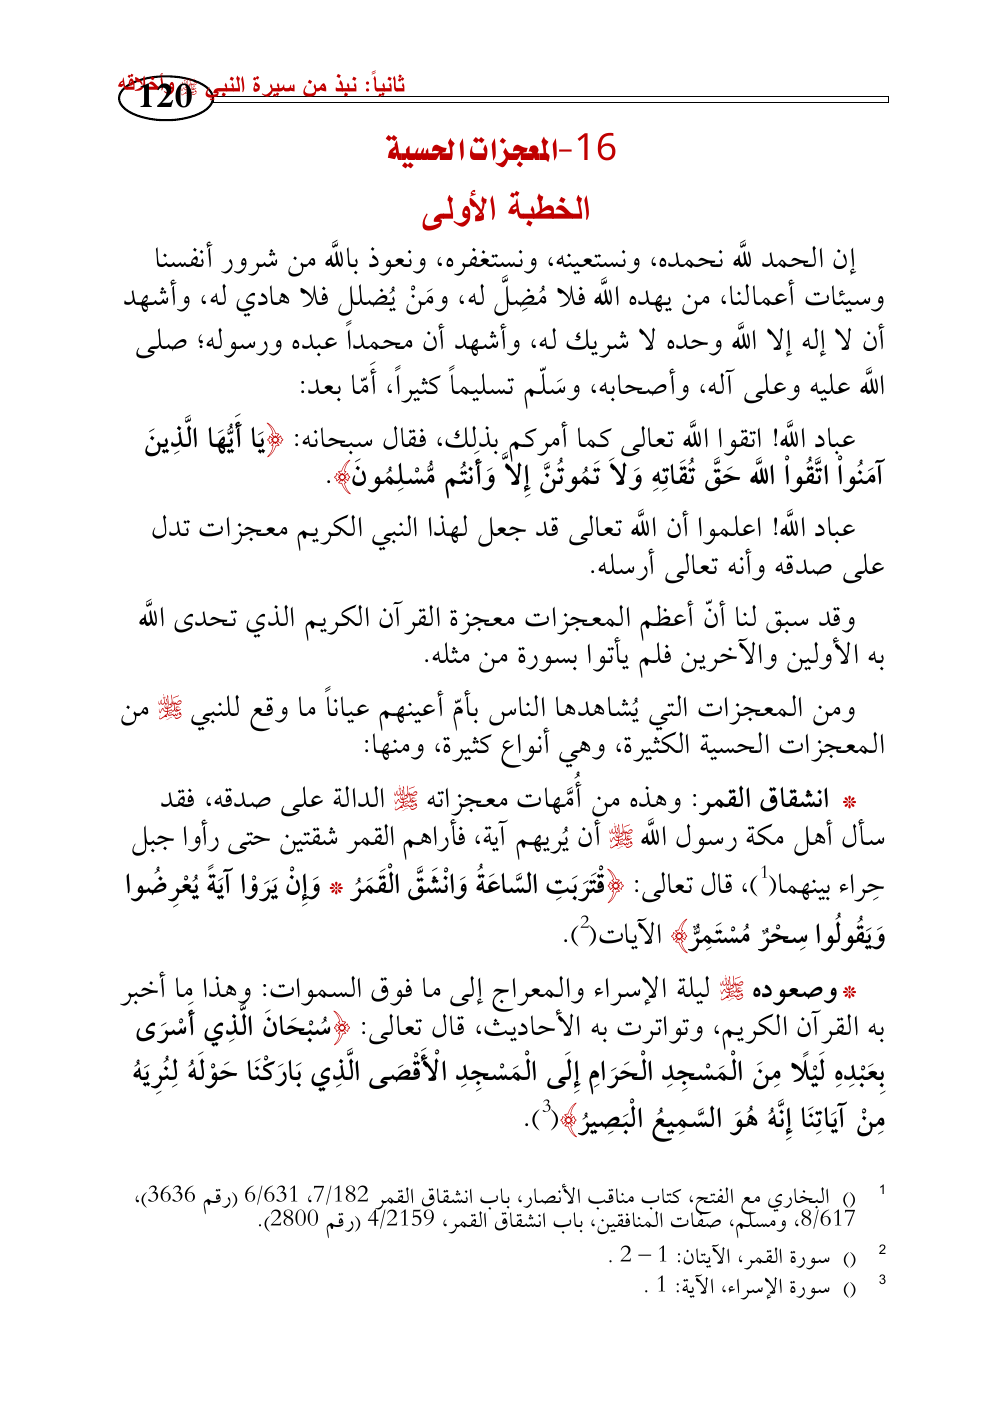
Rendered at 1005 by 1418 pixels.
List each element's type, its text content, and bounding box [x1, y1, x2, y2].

text 16-المعجزات الحسية [118, 124, 886, 182]
text الخطبة الأولى [118, 182, 886, 232]
text وقد سبق لنا أنّ أعظم المعجزات معجزة القرآن الكريم الذي تحدى اللَّه به الأولين والآخرين فلم يأتوا بسورة من مثله. [118, 591, 886, 680]
text * انشقاق القمر: وهذه من أُمَّهات معجزاته الدالة على صدقه، فقد سأل أهل مكة رسول اللَّه أن يُريهم آية، فأراهم القمر شقتين حتى رأوا جبل حِراء بينهما()، قال تعالى: ﴿قْتَرَبَتِ السَّاعَةُ وَانْشَقَّ الْقَمَرُ * وَإِنْ يَرَوْا آيَةً يُعْرِضُوا وَيَقُولُوا سِحْرٌ مُسْتَمِرٌّ﴾ الآيات(). [118, 770, 886, 960]
text عباد اللَّه! اعلموا أن اللَّه تعالى قد جعل لهذا النبي الكريم معجزات تدل على صدقه وأنه تعالى أرسله. [118, 501, 886, 591]
text عباد اللَّه! اتقوا اللَّه تعالى كما أمركم بذلك، فقال سبحانه: ﴿يَا أَيُّهَا الَّذِينَ آمَنُواْ اتَّقُواْ اللَّه حَقَّ تُقَاتِهِ وَلاَ تَمُوتُنَّ إِلاَّ وَأَنتُم مُّسْلِمُونَ﴾. [118, 411, 886, 501]
text إن الحمد للَّه نحمده، ونستعينه، ونستغفره، ونعوذ باللَّه من شرور أنفسنا وسيئات أعمالنا، من يهده اللَّه فلا مُضِلَّ له، ومَنْ يُضلل فلا هادي له، وأشهد أن لا إله إلا اللَّه وحده لا شريك له، وأشهد أن محمداً عبده ورسوله؛ صلى اللَّه عليه وعلى آله، وأصحابه، وسَلّم تسليماً كثيراً، أَمّا بعد: [118, 232, 886, 411]
text ومن المعجزات التي يُشاهدها الناس بأمّ أعينهم عياناً ما وقع للنبي من المعجزات الحسية الكثيرة، وهي أنواع كثيرة، ومنها: [118, 680, 886, 770]
text * وصعوده ليلة الإسراء والمعراج إلى ما فوق السموات: وهذا ما أخبر به القرآن الكريم، وتواترت به الأحاديث، قال تعالى: ﴿سُبْحَانَ الَّذِي أَسْرَى بِعَبْدِهِ لَيْلًا مِنَ الْمَسْجِدِ الْحَرَامِ إِلَى الْمَسْجِدِ الْأَقْصَى الَّذِي بَارَكْنَا حَوْلَهُ لِنُرِيَهُ مِنْ آيَاتِنَا إِنَّهُ هُوَ السَّمِيعُ الْبَصِيرُ﴾(). [118, 960, 886, 1144]
